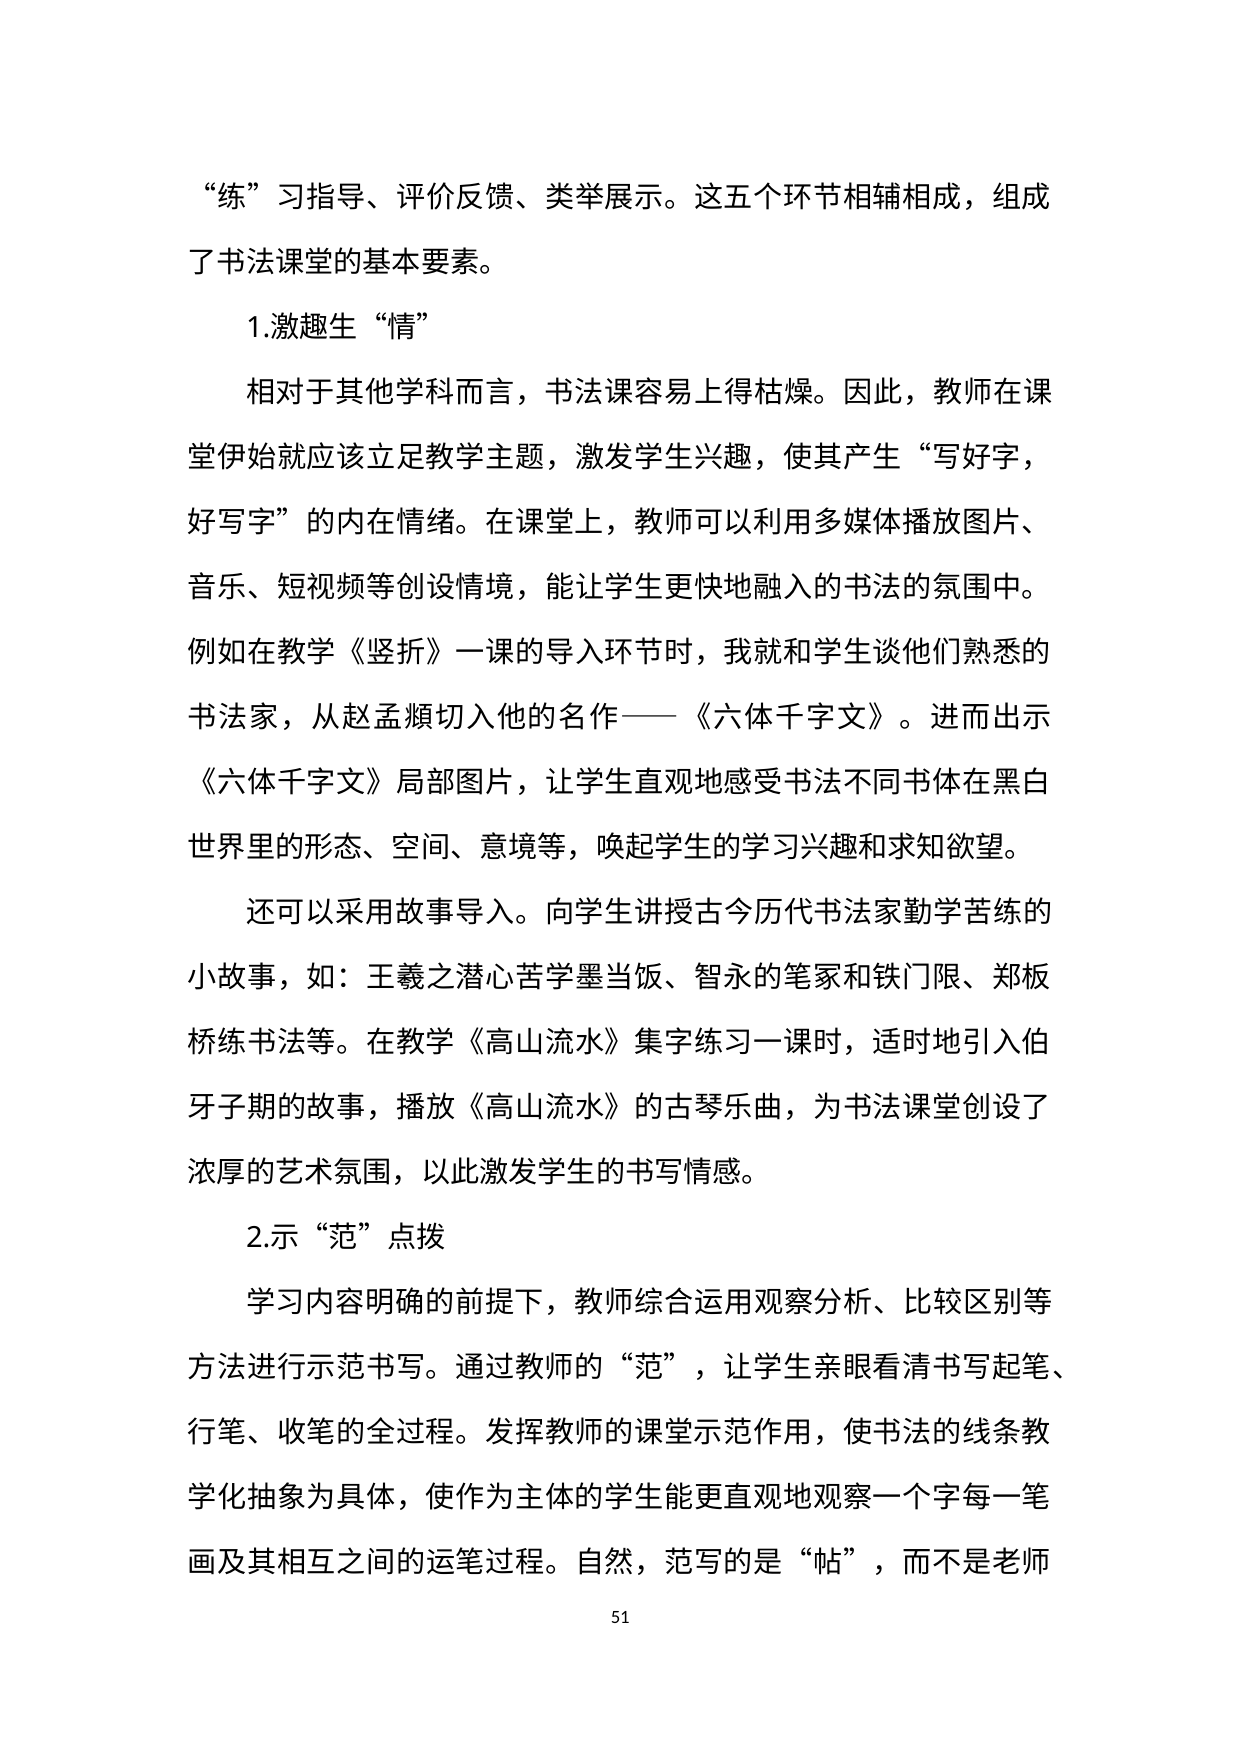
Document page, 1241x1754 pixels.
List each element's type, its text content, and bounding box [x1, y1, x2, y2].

text 1.激趣生“情” [187, 292, 1053, 357]
text 2.示“范”点拨 [187, 1202, 1053, 1267]
text 相对于其他学科而言，书法课容易上得枯燥。因此，教师在课堂伊始就应该立足教学主题，激发学生兴趣，使其产生“写好字，好写字”的内在情绪。在课堂上，教师可以利用多媒体播放图片、音乐、短视频等创设情境，能让学生更快地融入的书法的氛围中。例如在教学《竖折》一课的导入环节时，我就和学生谈他们熟悉的书法家，从赵孟頫切入他的名作——《六体千字文》。进而出示《六体千字文》局部图片，让学生直观地感受书法不同书体在黑白世界里的形态、空间、意境等，唤起学生的学习兴趣和求知欲望。 [187, 357, 1053, 877]
text 还可以采用故事导入。向学生讲授古今历代书法家勤学苦练的小故事，如：王羲之潜心苦学墨当饭、智永的笔冢和铁门限、郑板桥练书法等。在教学《高山流水》集字练习一课时，适时地引入伯牙子期的故事，播放《高山流水》的古琴乐曲，为书法课堂创设了浓厚的艺术氛围，以此激发学生的书写情感。 [187, 877, 1053, 1202]
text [187, 162, 1053, 292]
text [187, 1267, 1053, 1592]
